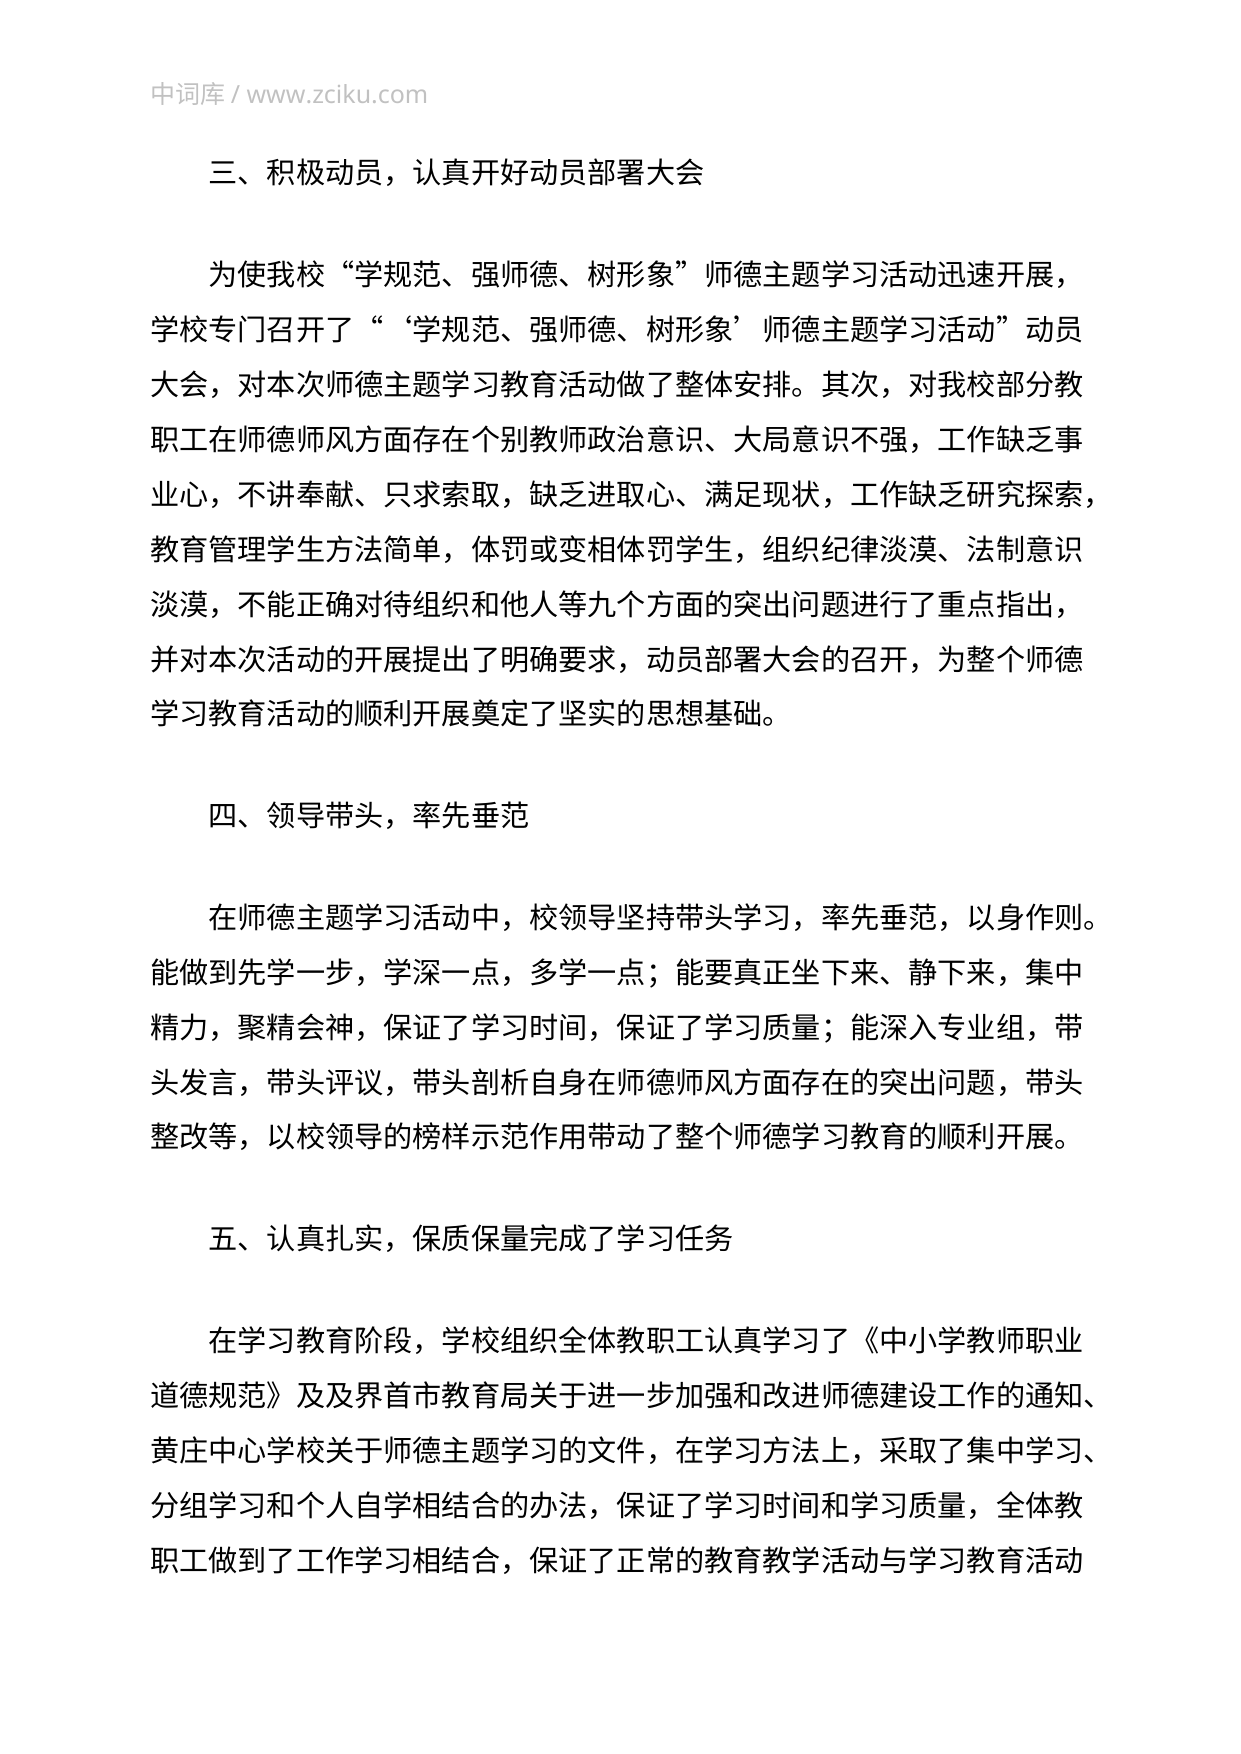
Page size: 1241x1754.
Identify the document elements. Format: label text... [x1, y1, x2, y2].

text 五、认真扎实，保质保量完成了学习任务 [150, 1216, 1090, 1258]
text 在师德主题学习活动中，校领导坚持带头学习，率先垂范，以身作则。能做到先学一步，学深一点，多学一点；能要真正坐下来、静下来，集中精力，聚精会神，保证了学习时间，保证了学习质量；能深入专业组，带头发言，带头评议，带头剖析自身在师德师风方面存在的突出问题，带头整改等，以校领导的榜样示范作用带动了整个师德学习教育的顺利开展。 [150, 894, 1090, 1156]
text 四、领导带头，率先垂范 [150, 793, 1090, 835]
text 为使我校“学规范、强师德、树形象”师德主题学习活动迅速开展，学校专门召开了“‘学规范、强师德、树形象’师德主题学习活动”动员大会，对本次师德主题学习教育活动做了整体安排。其次，对我校部分教职工在师德师风方面存在个别教师政治意识、大局意识不强，工作缺乏事业心，不讲奉献、只求索取，缺乏进取心、满足现状，工作缺乏研究探索，教育管理学生方法简单，体罚或变相体罚学生，组织纪律淡漠、法制意识淡漠，不能正确对待组织和他人等九个方面的突出问题进行了重点指出，并对本次活动的开展提出了明确要求，动员部署大会的召开，为整个师德学习教育活动的顺利开展奠定了坚实的思想基础。 [150, 252, 1090, 733]
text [150, 1318, 1090, 1579]
text 三、积极动员，认真开好动员部署大会 [150, 150, 1090, 192]
